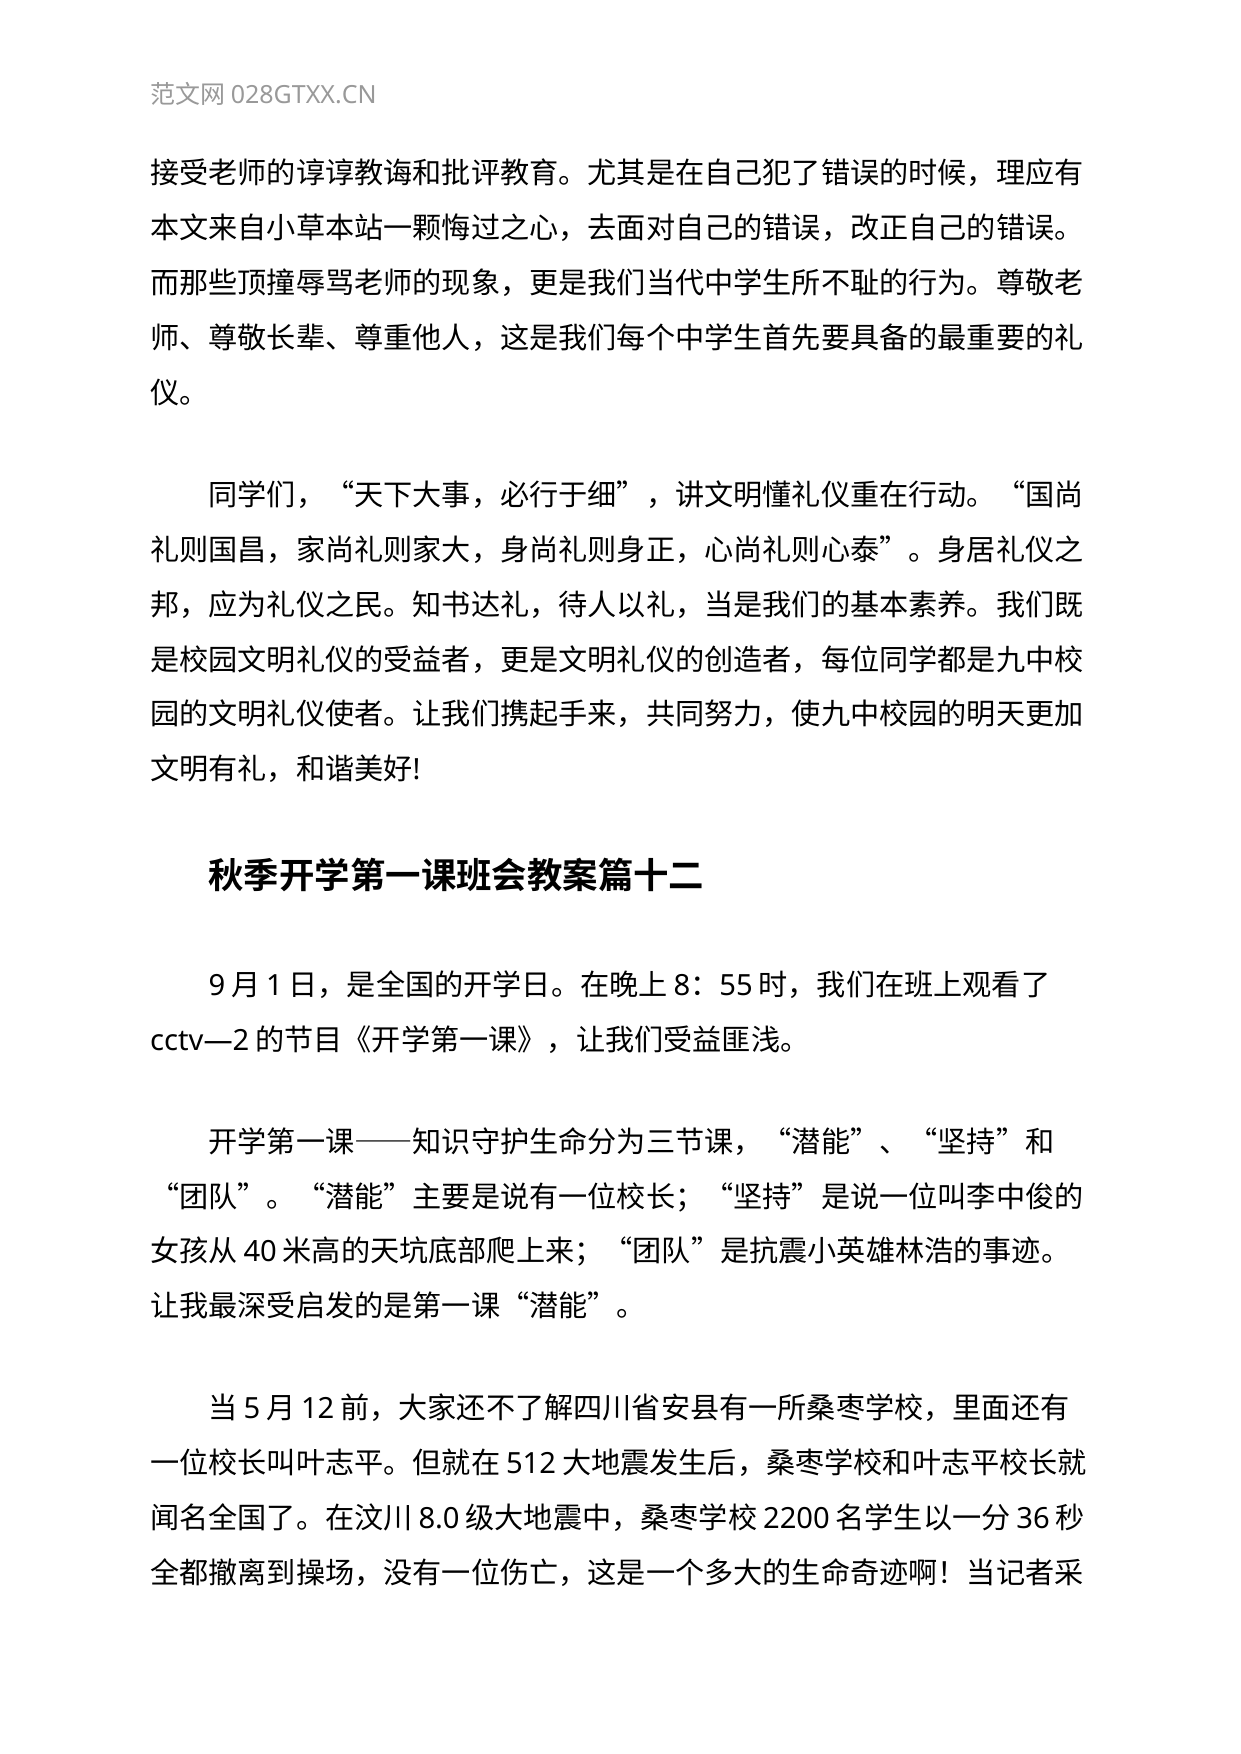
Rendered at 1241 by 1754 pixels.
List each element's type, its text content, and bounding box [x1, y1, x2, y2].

text 秋季开学第一课班会教案篇十二 [150, 848, 1090, 899]
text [150, 1385, 1090, 1592]
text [150, 150, 1090, 412]
text 9月1日，是全国的开学日。在晚上8：55时，我们在班上观看了cctv—2的节目《开学第一课》，让我们受益匪浅。 [150, 961, 1090, 1059]
text 开学第一课——知识守护生命分为三节课，“潜能”、“坚持”和“团队”。“潜能”主要是说有一位校长；“坚持”是说一位叫李中俊的女孩从40米高的天坑底部爬上来；“团队”是抗震小英雄林浩的事迹。让我最深受启发的是第一课“潜能”。 [150, 1118, 1090, 1325]
text 同学们，“天下大事，必行于细”，讲文明懂礼仪重在行动。“国尚礼则国昌，家尚礼则家大，身尚礼则身正，心尚礼则心泰”。身居礼仪之邦，应为礼仪之民。知书达礼，待人以礼，当是我们的基本素养。我们既是校园文明礼仪的受益者，更是文明礼仪的创造者，每位同学都是九中校园的文明礼仪使者。让我们携起手来，共同努力，使九中校园的明天更加文明有礼，和谐美好! [150, 471, 1090, 788]
